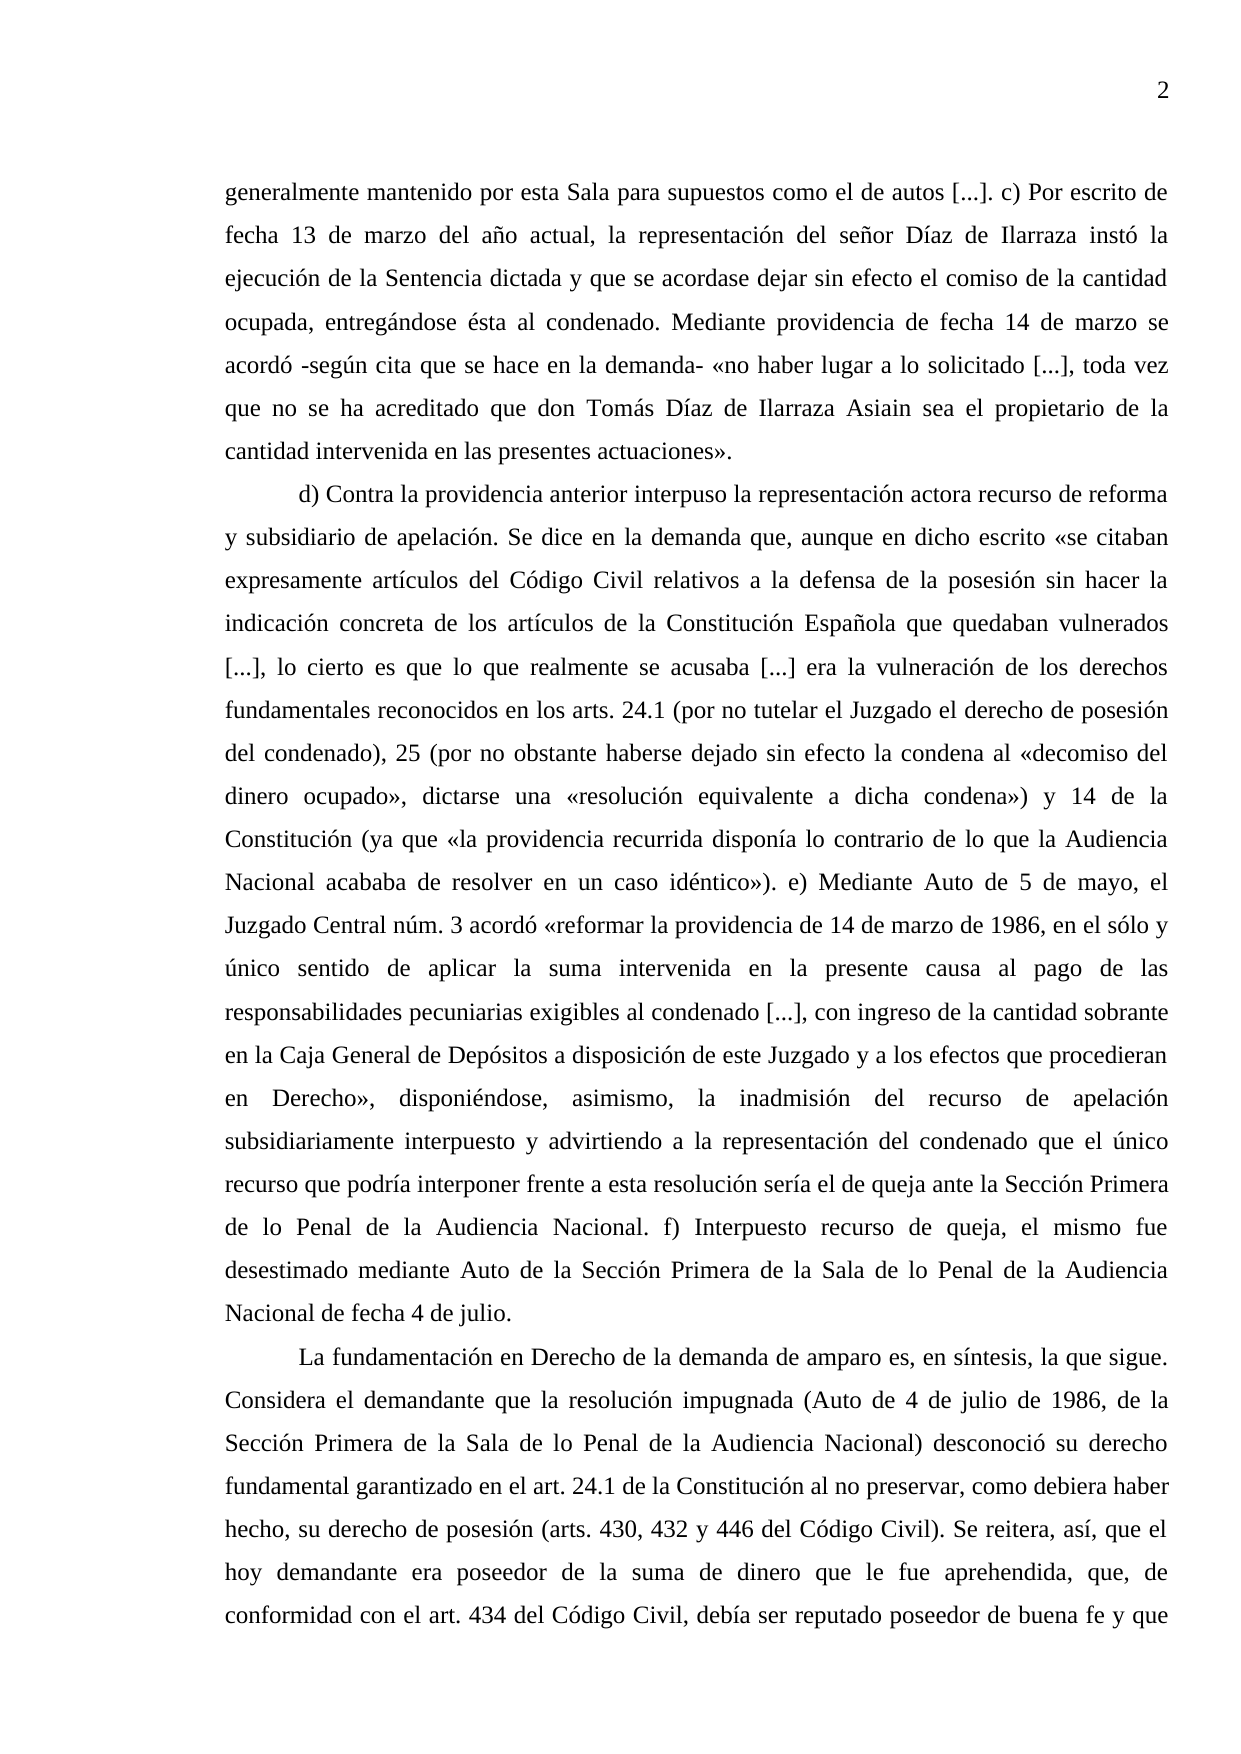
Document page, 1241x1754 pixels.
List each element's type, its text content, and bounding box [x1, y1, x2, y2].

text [224, 1342, 1169, 1629]
text d) Contra la providencia anterior interpuso la representación actora recurso de reforma y subsidiario de apelación. Se dice en la demanda que, aunque en dicho escrito «se citaban expresamente artículos del Código Civil relativos a la defensa de la posesión sin hacer la indicación concreta de los artículos de la Constitución Española que quedaban vulnerados [...], lo cierto es que lo que realmente se acusaba [...] era la vulneración de los derechos fundamentales reconocidos en los arts. 24.1 (por no tutelar el Juzgado el derecho de posesión del condenado), 25 (por no obstante haberse dejado sin efecto la condena al «decomiso del dinero ocupado», dictarse una «resolución equivalente a dicha condena») y 14 de la Constitución (ya que «la providencia recurrida disponía lo contrario de lo que la Audiencia Nacional acababa de resolver en un caso idéntico»). e) Mediante Auto de 5 de mayo, el Juzgado Central núm. 3 acordó «reformar la providencia de 14 de marzo de 1986, en el sólo y único sentido de aplicar la suma intervenida en la presente causa al pago de las responsabilidades pecuniarias exigibles al condenado [...], con ingreso de la cantidad sobrante en la Caja General de Depósitos a disposición de este Juzgado y a los efectos que procedieran en Derecho», disponiéndose, asimismo, la inadmisión del recurso de apelación subsidiariamente interpuesto y advirtiendo a la representación del condenado que el único recurso que podría interponer frente a esta resolución sería el de queja ante la Sección Primera de lo Penal de la Audiencia Nacional. f) Interpuesto recurso de queja, el mismo fue desestimado mediante Auto de la Sección Primera de la Sala de lo Penal de la Audiencia Nacional de fecha 4 de julio. [224, 479, 1169, 1327]
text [224, 177, 1169, 465]
